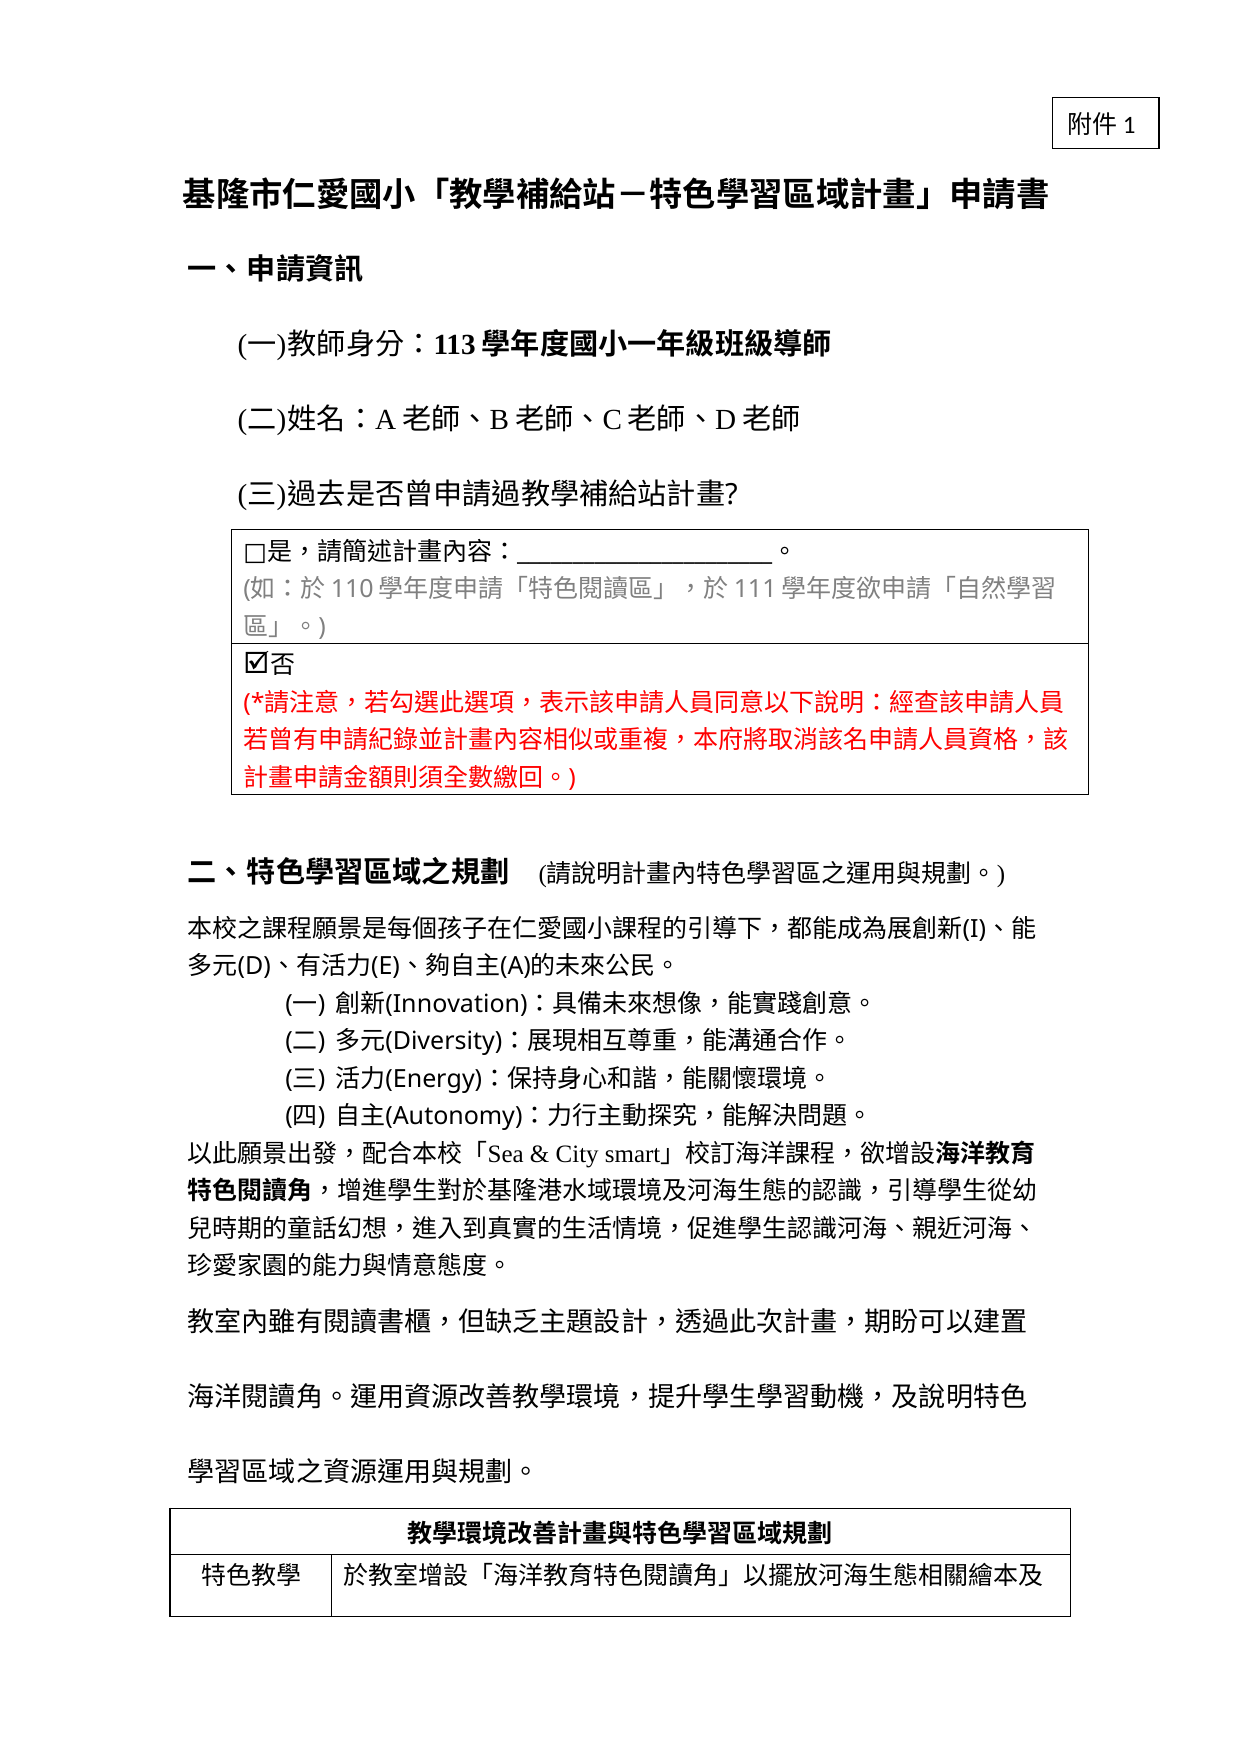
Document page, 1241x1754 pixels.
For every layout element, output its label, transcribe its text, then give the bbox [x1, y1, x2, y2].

list 過去是否曾申請過教學補給站計畫? [237, 454, 1053, 529]
table_cell 特色教學 角落規劃 [171, 1555, 331, 1616]
text 基隆市仁愛國小「教學補給站－特色學習區域計畫」申請書 [143, 154, 1088, 229]
text 教室內雖有閱讀書櫃，但缺乏主題設計，透過此次計畫，期盼可以建置海洋閱讀角。運用資源改善教學環境，提升學生學習動機，及說明特色學習區域之資源運用與規劃。 [187, 1282, 1053, 1507]
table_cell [332, 1555, 1070, 1616]
text 以此願景出發，配合本校「Sea & City smart」校訂海洋課程，欲增設海洋教育特色閱讀角，增進學生對於基隆港水域環境及河海生態的認識，引導學生從幼兒時期的童話幻想，進入到真實的生活情境，促進學生認識河海、親近河海、珍愛家園的能力與情意態度。 [187, 1132, 1053, 1282]
list 多元(Diversity)：展現相互尊重，能溝通合作。 [285, 1020, 1053, 1057]
list 姓名：A老師、B老師、C老師、D老師 [237, 379, 1053, 454]
table_header 教學環境改善計畫與特色學習區域規劃 [171, 1509, 1070, 1554]
list 自主(Autonomy)：力行主動探究，能解決問題。 [285, 1095, 1053, 1132]
list 特色學習區域之規劃 (請說明計畫內特色學習區之運用與規劃。) [187, 832, 1053, 907]
list 活力(Energy)：保持身心和諧，能關懷環境。 [285, 1057, 1053, 1095]
table_cell 否 (*請注意，若勾選此選項，表示該申請人員同意以下說明：經查該申請人員若曾有申請紀錄並計畫內容相似或重複，本府將取消該名申請人員資格，該計畫申請金額則須全數繳回。) [232, 644, 1088, 794]
list 創新(Innovation)：具備未來想像，能實踐創意。 [285, 982, 1053, 1020]
list 申請資訊 [187, 229, 1053, 304]
table_header □是，請簡述計畫內容：_______________________。 (如：於110學年度申請「特色閱讀區」，於111學年度欲申請「自然學習區」。) [232, 530, 1088, 643]
list 教師身分：113學年度國小一年級班級導師 [237, 304, 1053, 379]
text 本校之課程願景是每個孩子在仁愛國小課程的引導下，都能成為展創新(I)、能多元(D)、有活力(E)、夠自主(A)的未來公民。 [187, 907, 1053, 982]
